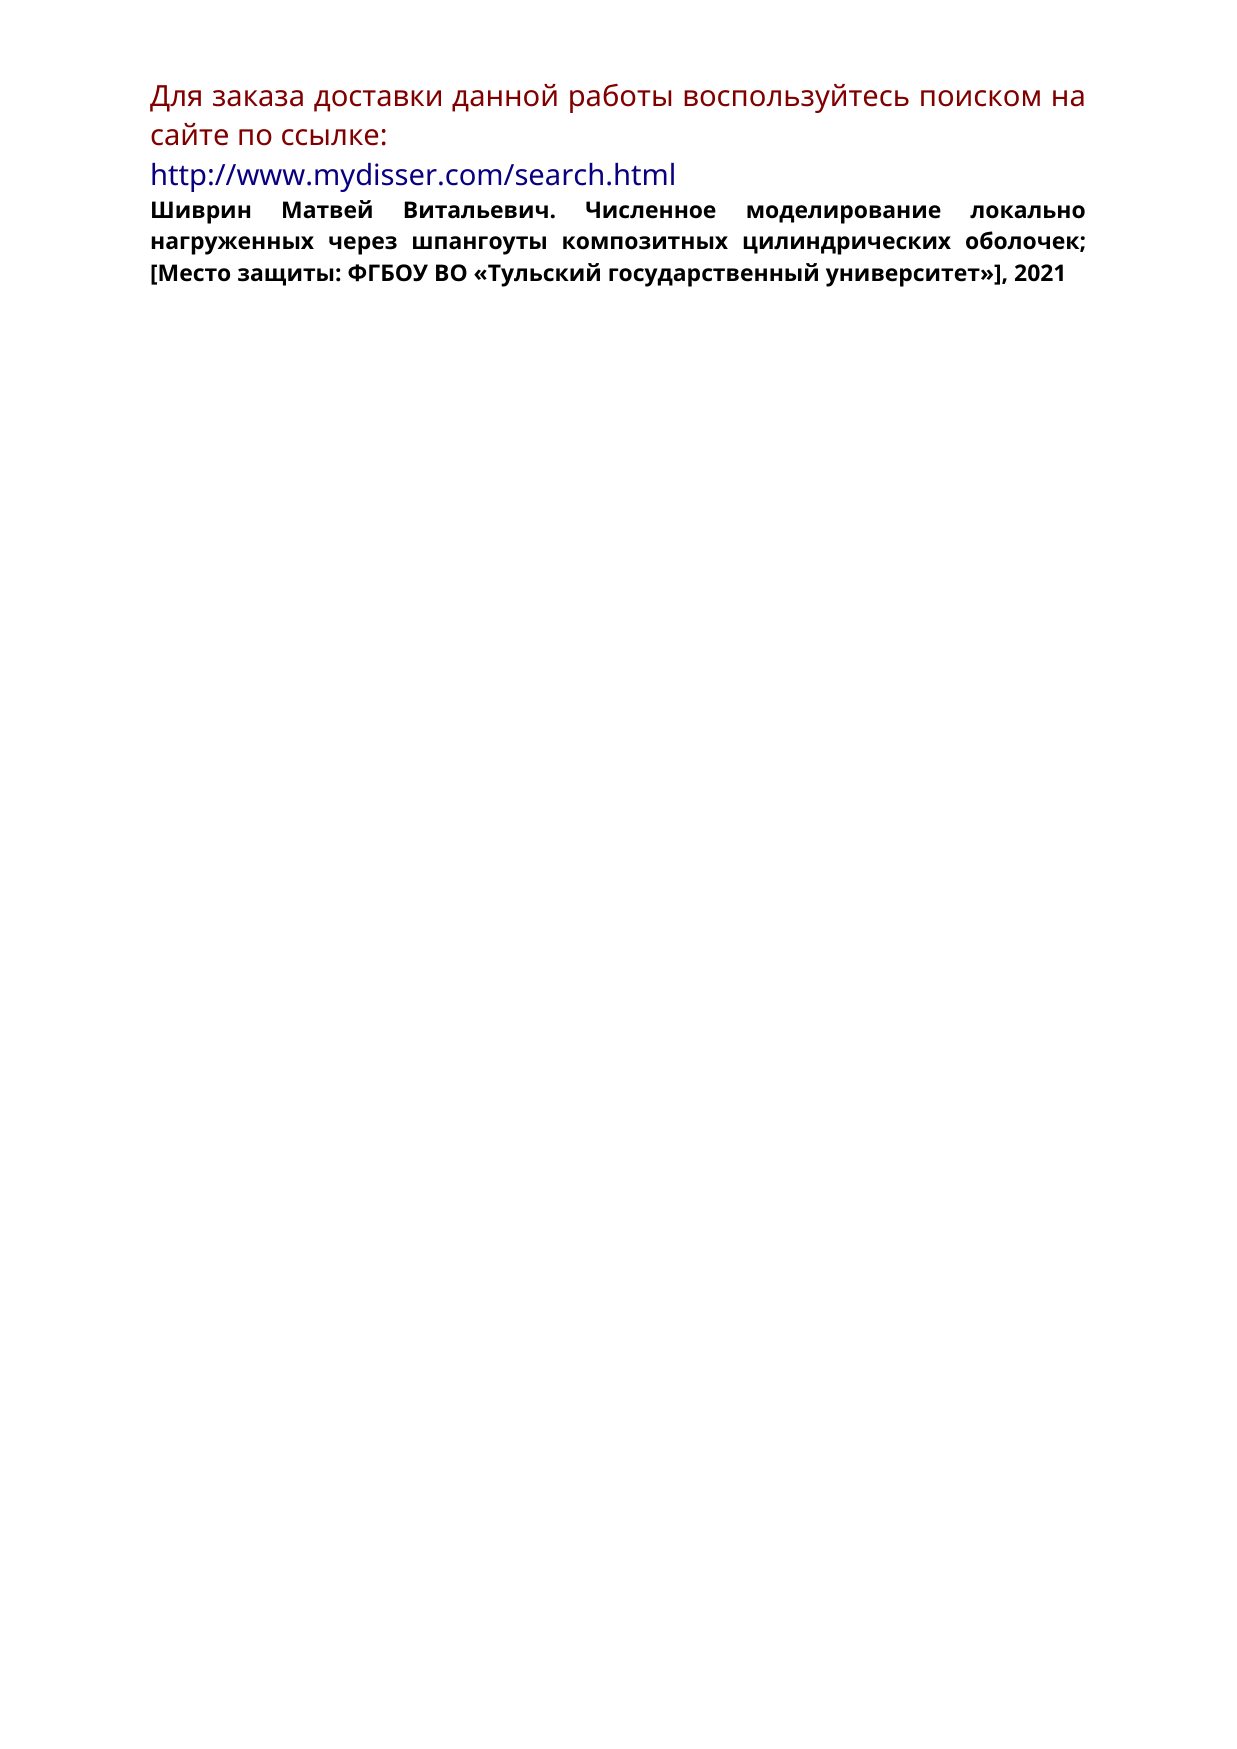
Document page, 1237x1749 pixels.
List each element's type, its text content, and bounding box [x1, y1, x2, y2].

text Шиврин Матвей Витальевич. Численное моделирование локально нагруженных через шпангоуты композитных цилиндрических оболочек;[Место защиты: ФГБОУ ВО «Тульский государственный университет»], 2021 [150, 194, 1086, 288]
